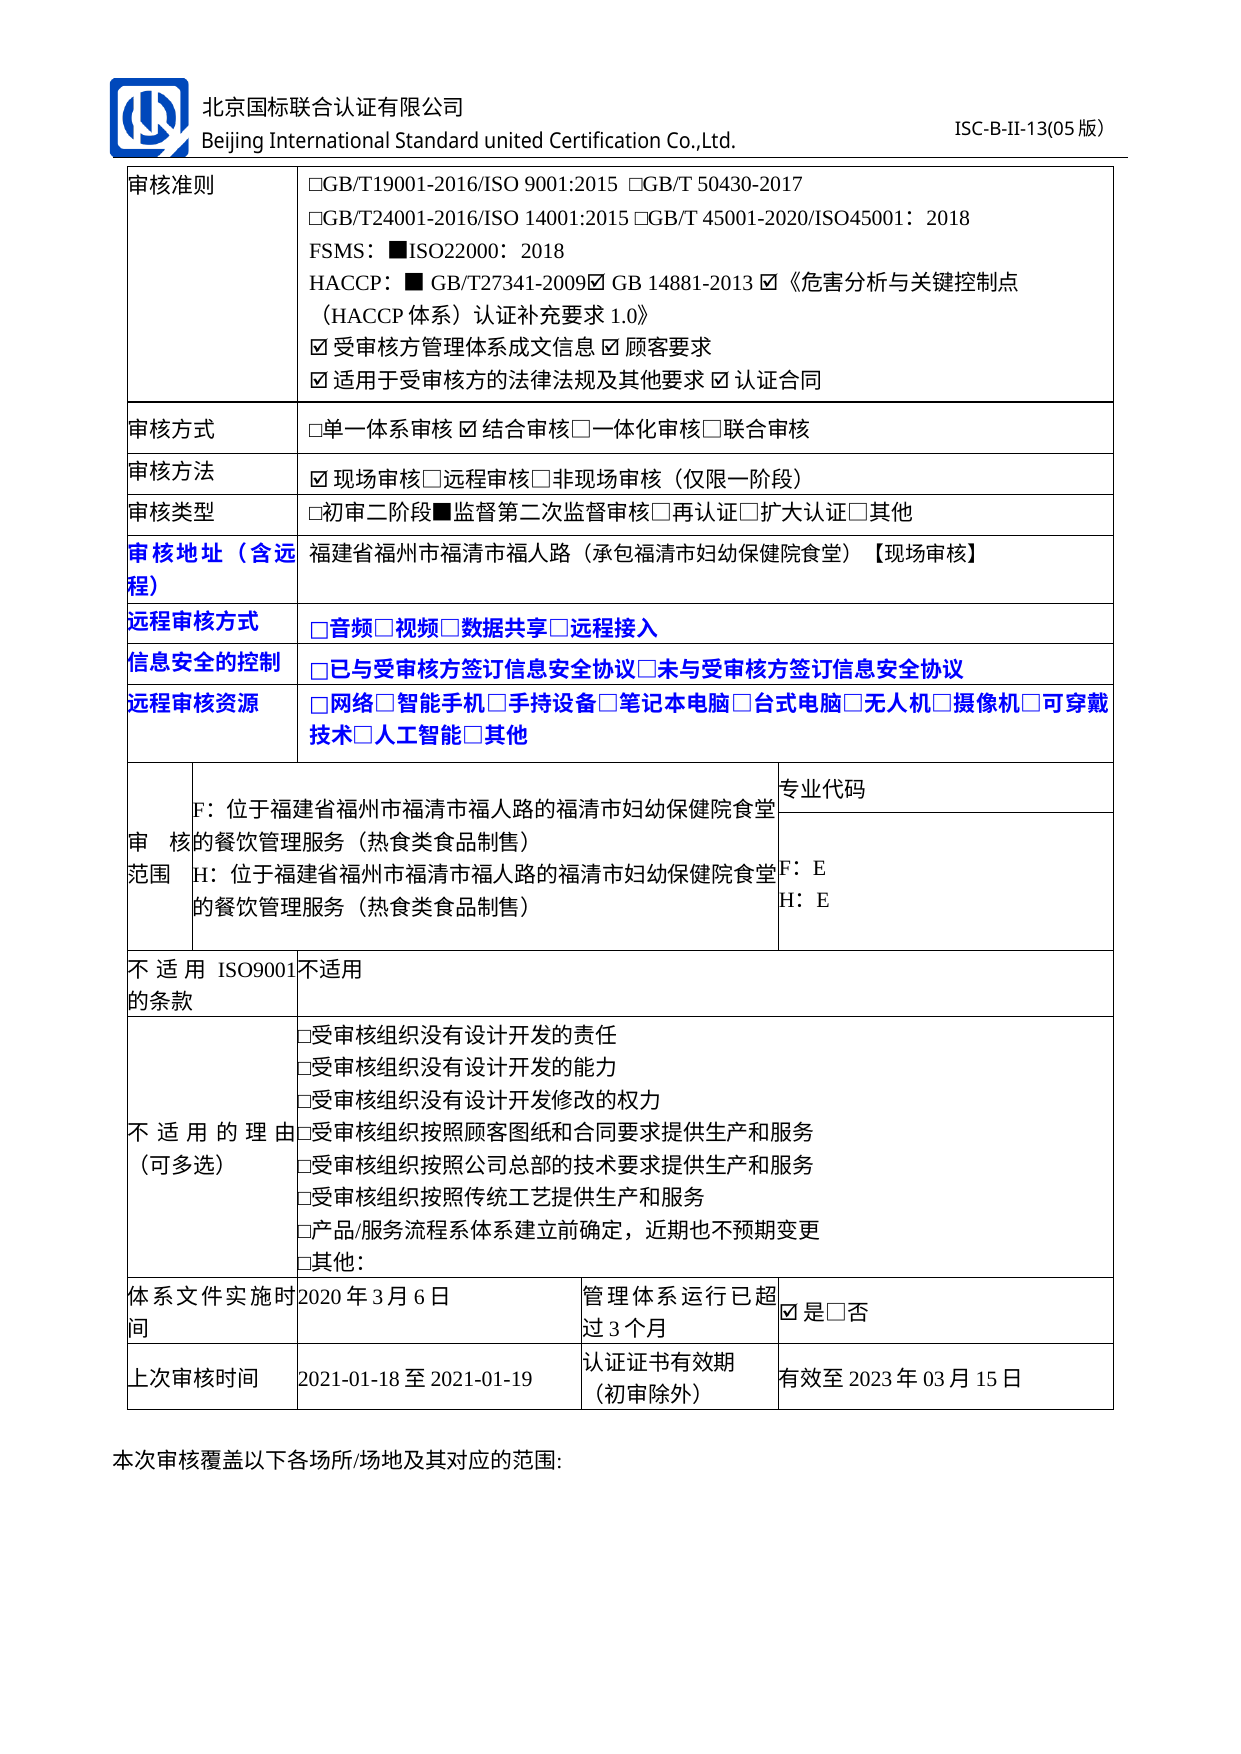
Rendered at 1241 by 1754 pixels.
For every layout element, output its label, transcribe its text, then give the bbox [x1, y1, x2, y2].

table_cell 2021-01-18至2021-01-19 [298, 1344, 581, 1409]
table_cell □网络□智能手机□手持设备□笔记本电脑□台式电脑□无人机□摄像机□可穿戴技术□人工智能□其他 [298, 685, 1113, 762]
table_cell 2020年3月6日 [298, 1278, 581, 1343]
table_cell 专业代码 [779, 763, 1113, 812]
table_cell □GB/T19001-2016/ISO 9001:2015 □GB/T 50430-2017 □GB/T24001-2016/ISO 14001:2015 □GB/T 45001-2020/ISO45001：2018 FSMS：■ISO22000：2018 HACCP：■ GB/T27341-2009 GB 14881-2013 《危害分析与关键控制点（HACCP体系）认证补充要求 1.0》 受审核方管理体系成文信息顾客要求 适用于受审核方的法律法规及其他要求认证合同 [298, 167, 1113, 401]
text 本次审核覆盖以下各场所/场地及其对应的范围: [112, 1443, 1128, 1475]
table_cell □受审核组织没有设计开发的责任 □受审核组织没有设计开发的能力 □受审核组织没有设计开发修改的权力 □受审核组织按照顾客图纸和合同要求提供生产和服务 □受审核组织按照公司总部的技术要求提供生产和服务 □受审核组织按照传统工艺提供生产和服务 □产品/服务流程系体系建立前确定，近期也不预期变更 □其他： [298, 1017, 1113, 1277]
table_cell □单一体系审核结合审核□一体化审核□联合审核 [298, 403, 1113, 453]
table_cell F：位于福建省福州市福清市福人路的福清市妇幼保健院食堂的餐饮管理服务（热食类食品制售） H：位于福建省福州市福清市福人路的福清市妇幼保健院食堂的餐饮管理服务（热食类食品制售） [193, 763, 778, 950]
table_cell 远程审核方式 [128, 604, 297, 643]
table_cell □音频□视频□数据共享□远程接入 [298, 604, 1113, 643]
table_cell 审核范围 [128, 763, 192, 950]
table_cell 体系文件实施时间 [128, 1278, 297, 1343]
table_cell 远程审核资源 [128, 685, 297, 762]
table_cell 不适用的理由（可多选） [128, 1017, 297, 1277]
picture [109, 78, 189, 158]
table_cell 审核地址（含远程） [128, 536, 297, 602]
table_cell □已与受审核方签订信息安全协议□未与受审核方签订信息安全协议 [298, 644, 1113, 684]
table_cell 是□否 [779, 1278, 1113, 1343]
table_cell 有效至2023年03月15日 [779, 1344, 1113, 1409]
table_cell 现场审核□远程审核□非现场审核（仅限一阶段） [298, 454, 1113, 494]
table_cell □初审二阶段■监督第二次监督审核□再认证□扩大认证□其他 [298, 495, 1113, 535]
table_cell 管理体系运行已超过3个月 [582, 1278, 778, 1343]
table_cell 上次审核时间 [128, 1344, 297, 1409]
table_cell 审核准则 [128, 167, 297, 401]
table_cell F：E H：E [779, 813, 1113, 950]
table_cell 信息安全的控制 [128, 644, 297, 684]
table_cell 认证证书有效期 （初审除外） [582, 1344, 778, 1409]
table_cell 福建省福州市福清市福人路（承包福清市妇幼保健院食堂）【现场审核】 [298, 536, 1113, 602]
table_cell 审核类型 [128, 495, 297, 535]
table_cell 审核方法 [128, 454, 297, 494]
table_cell 不适用 [298, 951, 1113, 1016]
table_cell 审核方式 [128, 403, 297, 453]
table_cell 不适用ISO9001的条款 [128, 951, 297, 1016]
